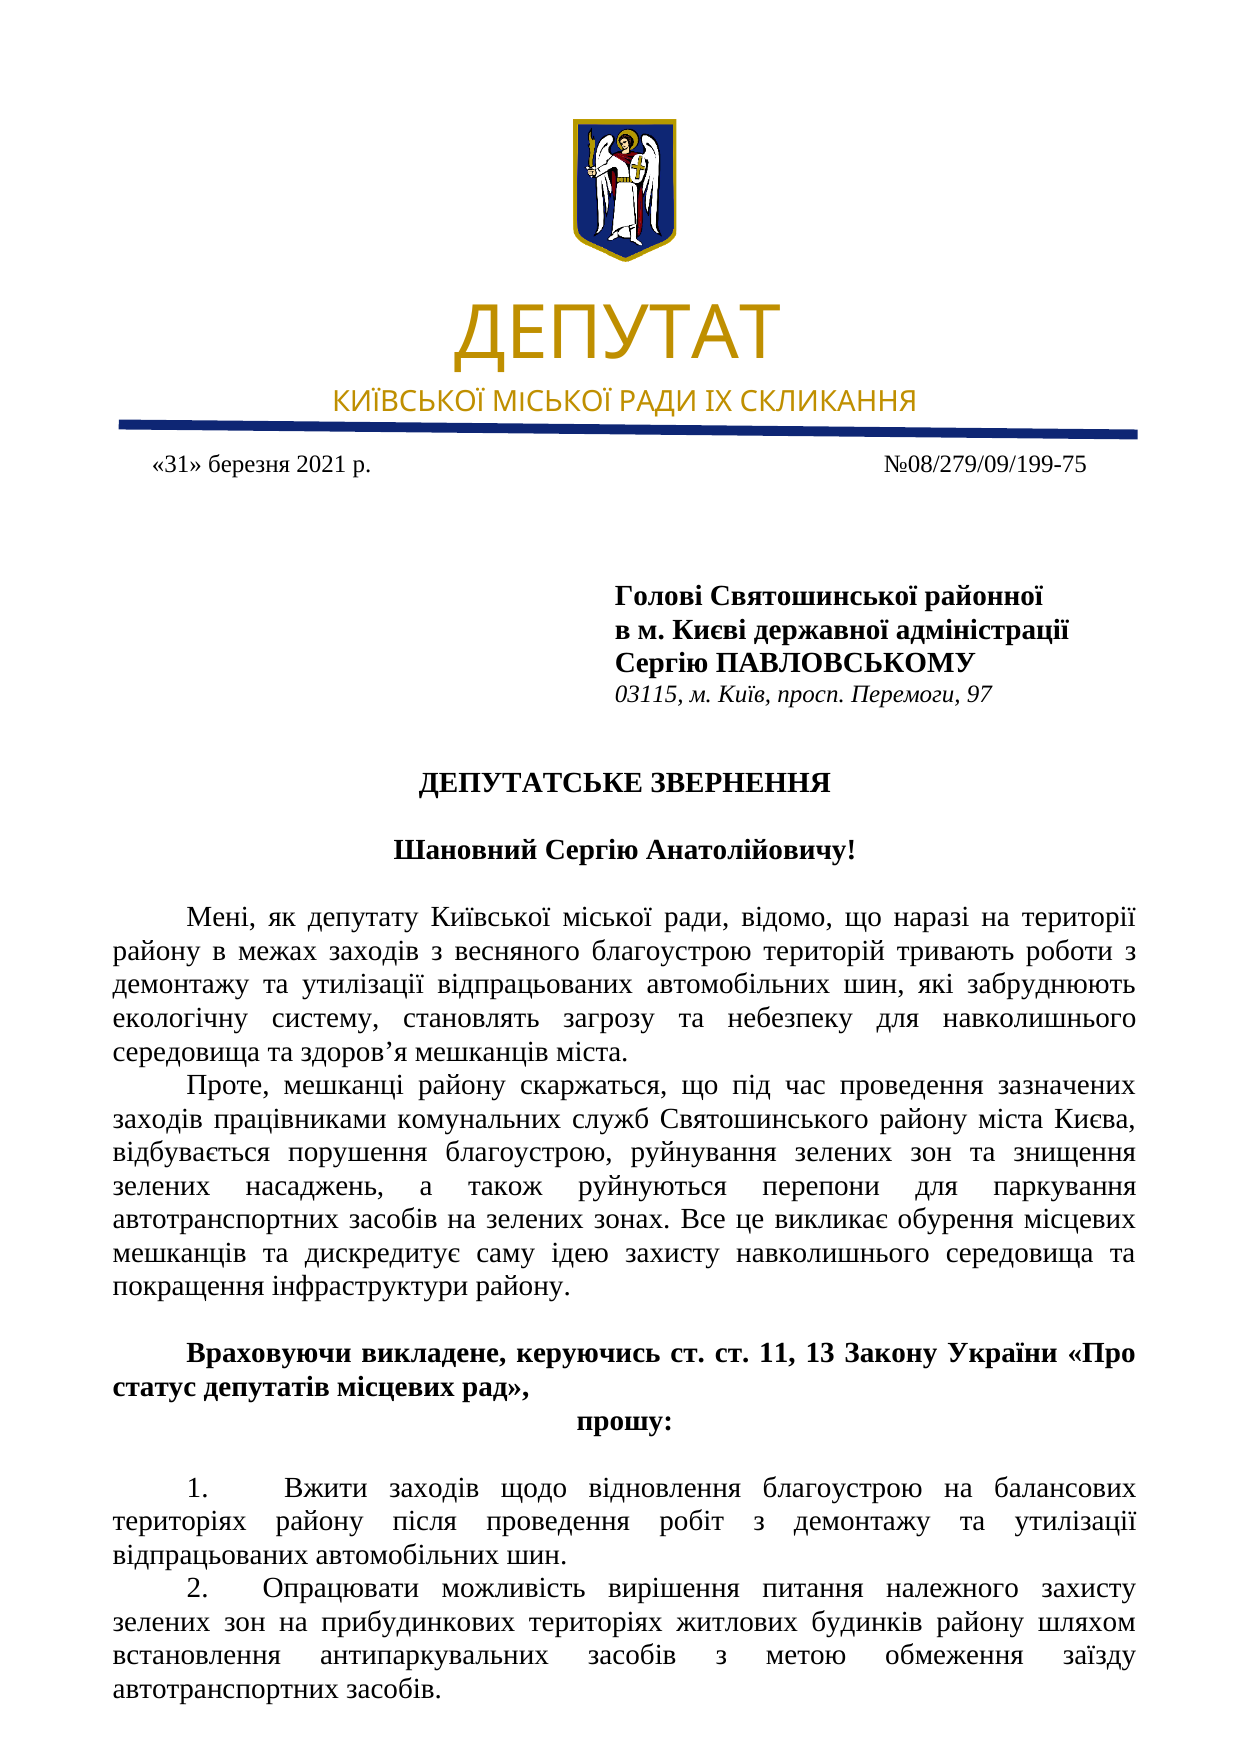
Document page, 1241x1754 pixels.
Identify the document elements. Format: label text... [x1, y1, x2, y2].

text Сергію ПАВЛОВСЬКОМУ [614, 646, 1137, 679]
text прошу: [112, 1403, 1137, 1436]
text Проте, мешканці району скаржаться, що під час проведення зазначених заходів працівниками комунальних служб Святошинського району міста Києва, відбувається порушення благоустрою, руйнування зелених зон та знищення зелених насаджень, а також руйнуються перепони для паркування автотранспортних засобів на зелених зонах. Все це викликає обурення місцевих мешканців та дискредитує саму ідею захисту навколишнього середовища та покращення інфраструктури району. [112, 1067, 1137, 1302]
text КИЇВСЬКОЇ МІСЬКОЇ РАДИ IX СКЛИКАННЯ [112, 381, 1137, 420]
text ДЕПУТАТ [98, 278, 1137, 381]
text Голові Святошинської районної [614, 578, 1137, 612]
text ДЕПУТАТСЬКЕ ЗВЕРНЕННЯ [112, 765, 1137, 799]
picture [573, 119, 677, 262]
text 03115, м. Київ, просп. Перемоги, 97 [614, 679, 1137, 708]
list Вжити заходів щодо відновлення благоустрою на балансових територіях району після проведення робіт з демонтажу та утилізації відпрацьованих автомобільних шин. [112, 1470, 1137, 1570]
text Враховуючи викладене, керуючись ст. ст. 11, 13 Закону України «Про статус депутатів місцевих рад», [112, 1336, 1137, 1403]
text «31» березня 2021 р. №08/279/09/199-75 [112, 449, 1126, 478]
text Шановний Сергію Анатолійовичу! [112, 832, 1137, 866]
list Опрацювати можливість вирішення питання належного захисту зелених зон на прибудинкових територіях житлових будинків району шляхом встановлення антипаркувальних засобів з метою обмеження заїзду автотранспортних засобів. [112, 1570, 1137, 1704]
text в м. Києві державної адміністрації [614, 612, 1137, 646]
text Мені, як депутату Київської міської ради, відомо, що наразі на території району в межах заходів з весняного благоустрою територій тривають роботи з демонтажу та утилізації відпрацьованих автомобільних шин, які забруднюють екологічну систему, становлять загрозу та небезпеку для навколишнього середовища та здоров’я мешканців міста. [112, 899, 1137, 1067]
